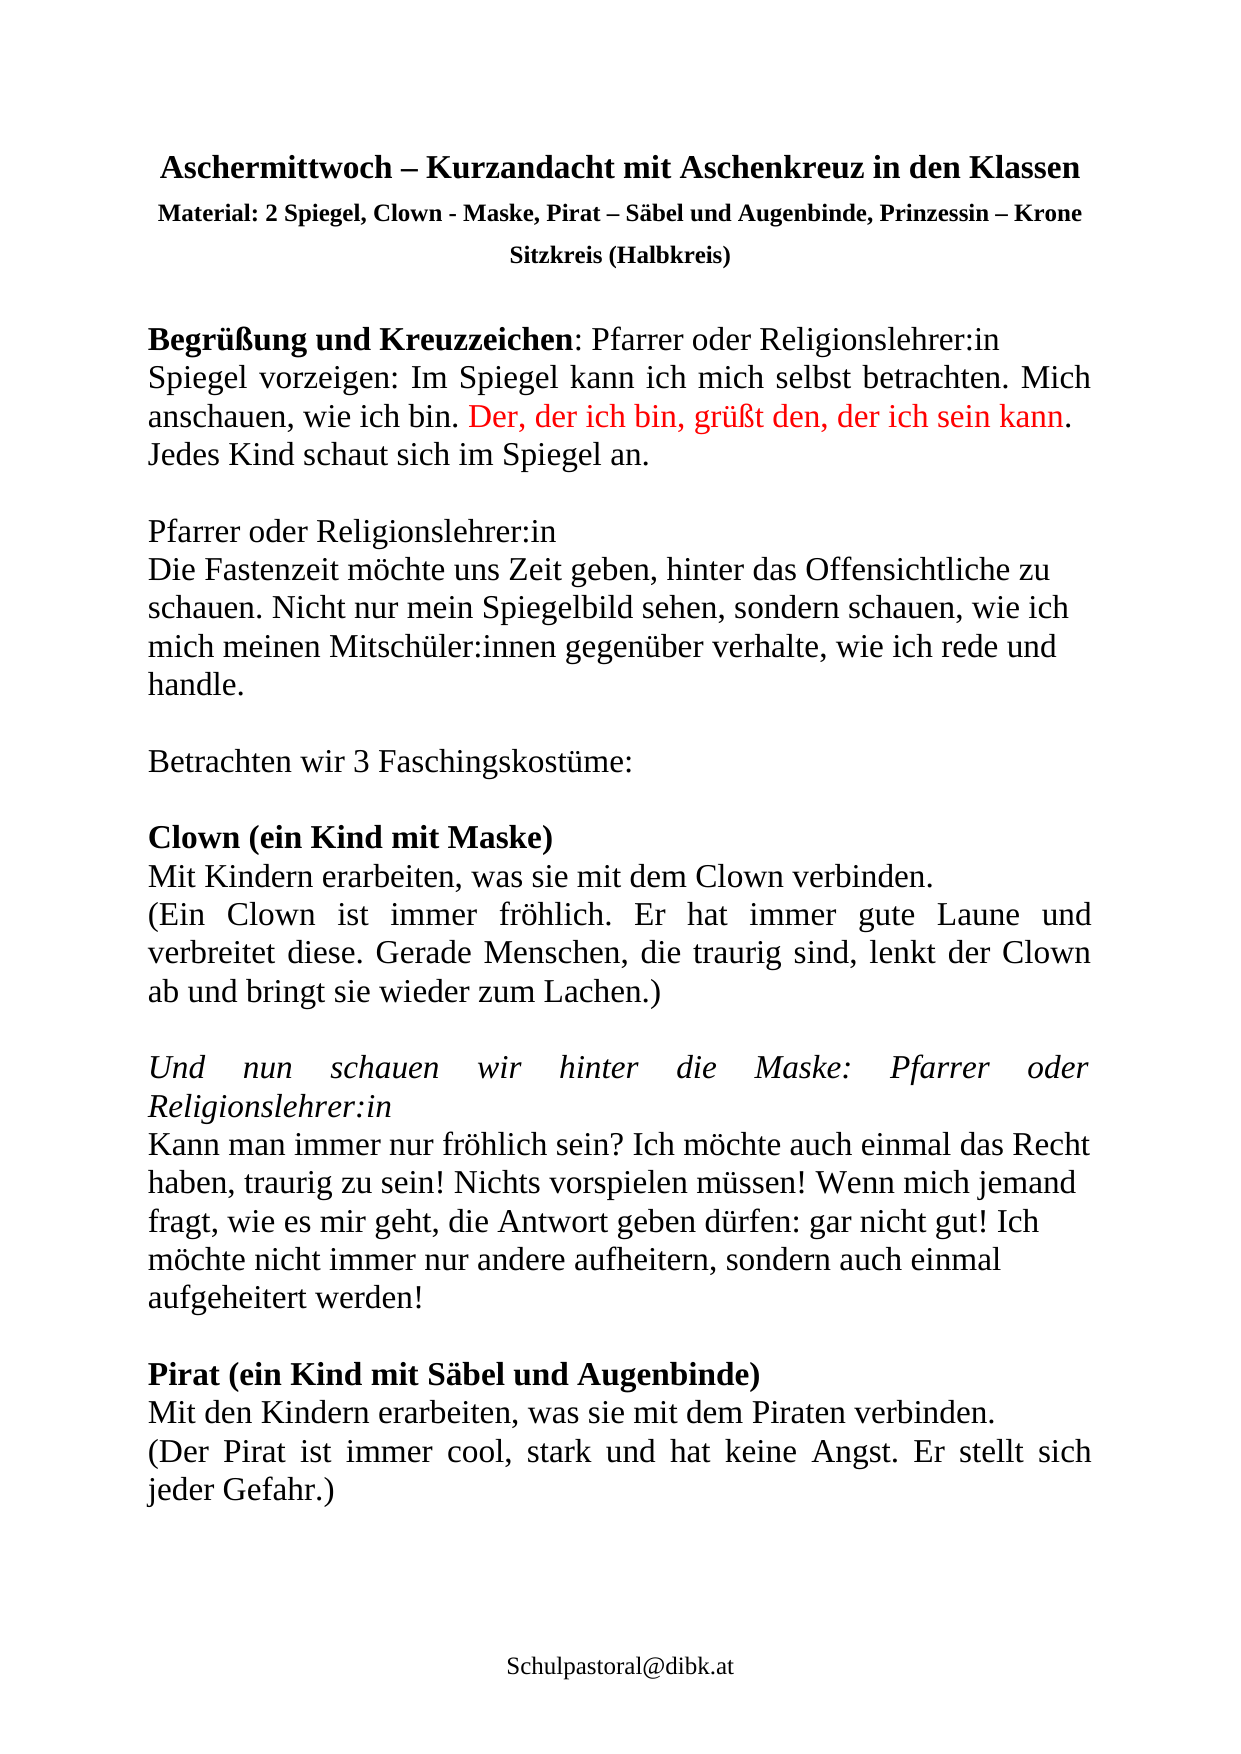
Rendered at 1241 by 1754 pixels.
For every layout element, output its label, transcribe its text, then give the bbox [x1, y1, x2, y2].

text Spiegel vorzeigen: Im Spiegel kann ich mich selbst betrachten. Mich anschauen, wie ich bin. Der, der ich bin, grüßt den, der ich sein kann. [148, 358, 1093, 434]
text (Der Pirat ist immer cool, stark und hat keine Angst. Er stellt sich jeder Gefahr.) [148, 1431, 1093, 1508]
text Material: 2 Spiegel, Clown - Maske, Pirat – Säbel und Augenbinde, Prinzessin – Krone [148, 198, 1093, 227]
text (Ein Clown ist immer fröhlich. Er hat immer gute Laune und verbreitet diese. Gerade Menschen, die traurig sind, lenkt der Clown ab und bringt sie wieder zum Lachen.) [148, 894, 1093, 1009]
text Pirat (ein Kind mit Säbel und Augenbinde) [148, 1354, 1093, 1393]
text Kann man immer nur fröhlich sein? Ich möchte auch einmal das Recht haben, traurig zu sein! Nichts vorspielen müssen! Wenn mich jemand fragt, wie es mir geht, die Antwort geben dürfen: gar nicht gut! Ich möchte nicht immer nur andere aufheitern, sondern auch einmal aufgeheitert werden! [148, 1124, 1093, 1316]
text Clown (ein Kind mit Maske) [148, 818, 1093, 856]
text Und nun schauen wir hinter die Maske: Pfarrer oder Religionslehrer:in [148, 1048, 1093, 1124]
text Sitzkreis (Halbkreis) [148, 240, 1093, 268]
text Jedes Kind schaut sich im Spiegel an. [148, 434, 1093, 473]
text Aschermittwoch – Kurzandacht mit Aschenkreuz in den Klassen [148, 148, 1093, 186]
text Mit Kindern erarbeiten, was sie mit dem Clown verbinden. [148, 856, 1093, 894]
text Die Fastenzeit möchte uns Zeit geben, hinter das Offensichtliche zu schauen. Nicht nur mein Spiegelbild sehen, sondern schauen, wie ich mich meinen Mitschüler:innen gegenüber verhalte, wie ich rede und handle. [148, 549, 1093, 703]
text Pfarrer oder Religionslehrer:in [148, 511, 1093, 549]
text Mit den Kindern erarbeiten, was sie mit dem Piraten verbinden. [148, 1393, 1093, 1431]
text Begrüßung und Kreuzzeichen: Pfarrer oder Religionslehrer:in [148, 319, 1093, 358]
text Betrachten wir 3 Faschingskostüme: [148, 741, 1093, 779]
